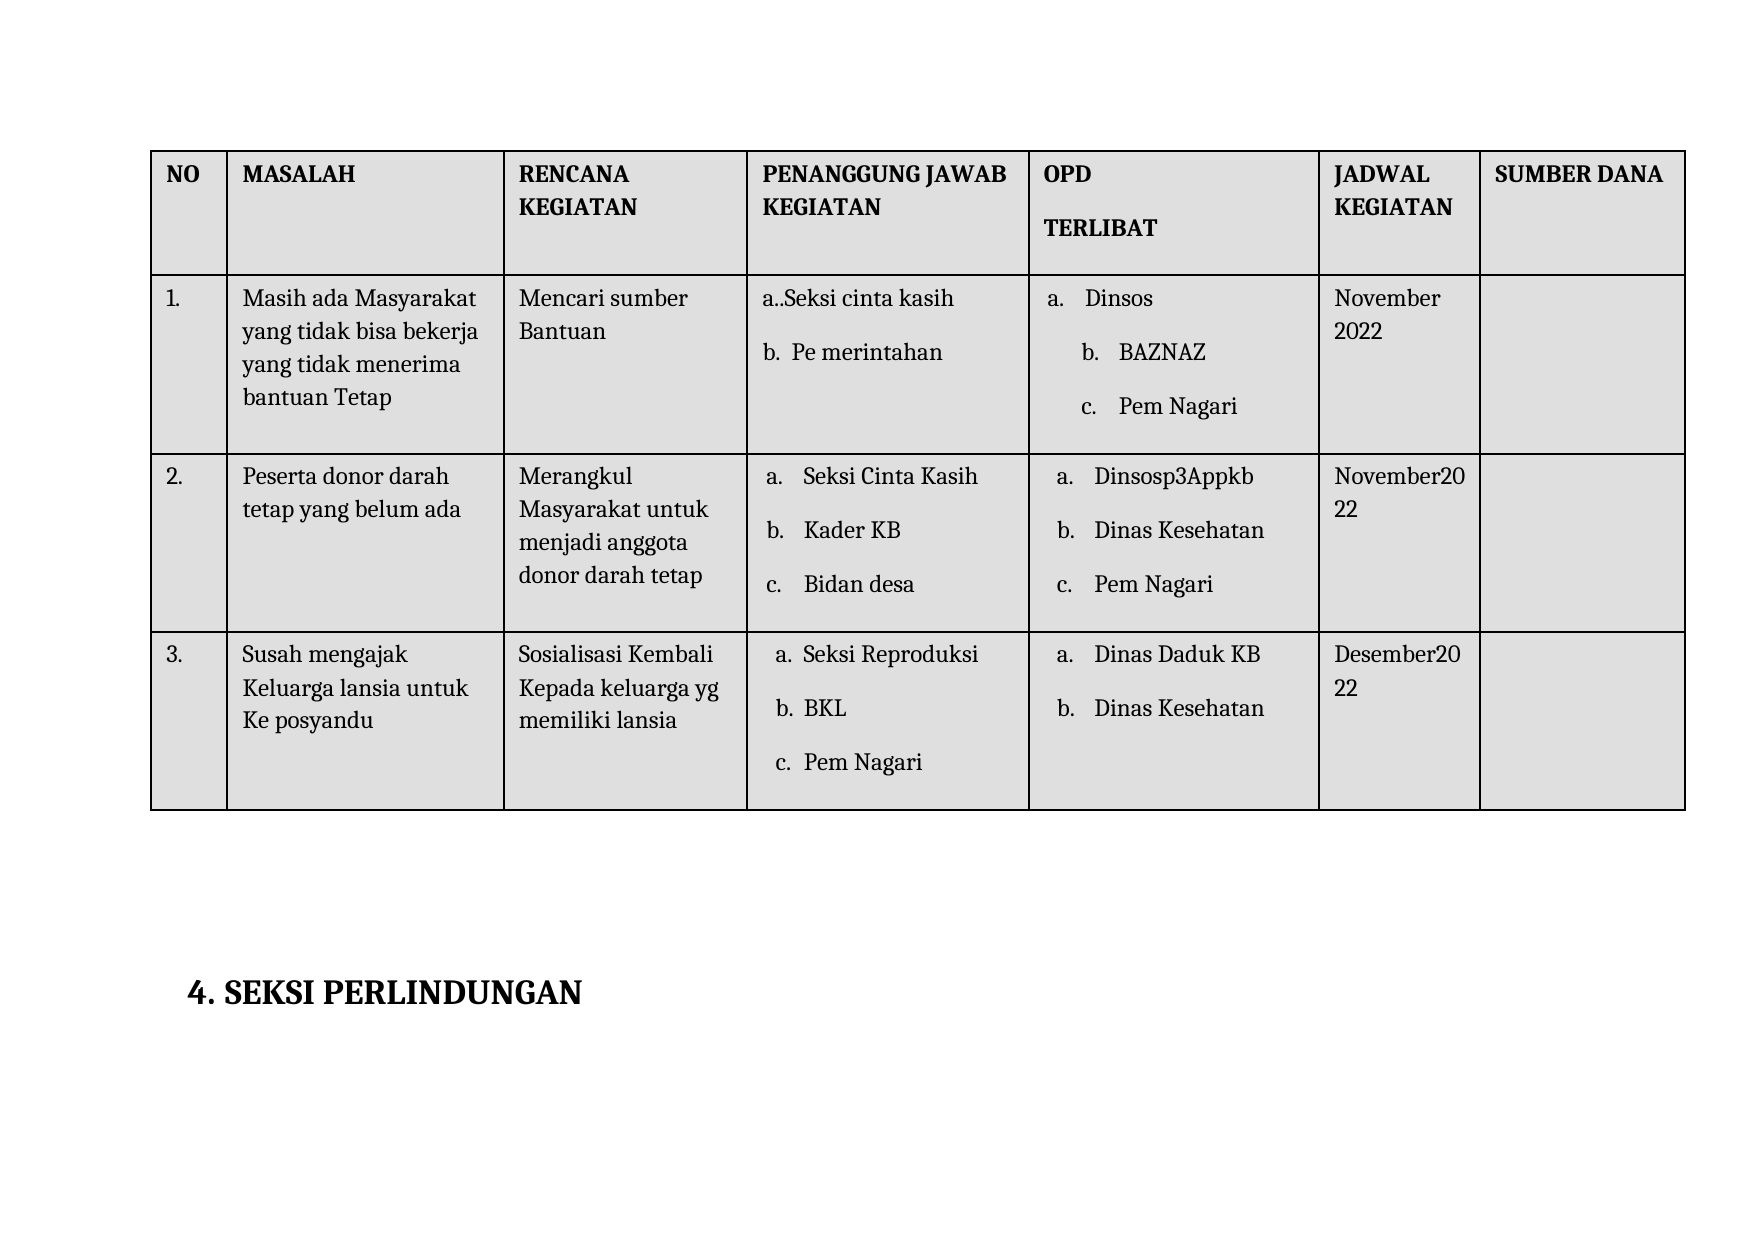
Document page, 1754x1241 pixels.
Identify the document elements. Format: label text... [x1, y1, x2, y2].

table_cell Desember2022 [1320, 633, 1479, 809]
table_cell Sosialisasi Kembali Kepada keluarga yg memiliki lansia [505, 633, 746, 809]
table_cell 3. [152, 633, 226, 809]
table_cell 2. [152, 455, 226, 631]
table_cell Dinas Daduk KB Dinas Kesehatan [1030, 633, 1318, 809]
table_cell a..Seksi cinta kasih b. Pe merintahan [748, 276, 1028, 453]
table_cell Mencari sumber Bantuan [505, 276, 746, 453]
table_cell Dinsosp3Appkb Dinas Kesehatan Pem Nagari [1030, 455, 1318, 631]
table_header NO [152, 152, 226, 274]
table_cell Dinsos BAZNAZ Pem Nagari [1030, 276, 1318, 453]
table_cell [1481, 455, 1684, 631]
table_cell a. Seksi Reproduksi BKL Pem Nagari [748, 633, 1028, 809]
table_header MASALAH [228, 152, 503, 274]
table_header JADWAL KEGIATAN [1320, 152, 1479, 274]
table_cell Susah mengajak Keluarga lansia untuk Ke posyandu [228, 633, 503, 809]
table_cell [1481, 633, 1684, 809]
table_cell [1481, 276, 1684, 453]
table_cell Peserta donor darah tetap yang belum ada [228, 455, 503, 631]
table_cell Merangkul Masyarakat untuk menjadi anggota donor darah tetap [505, 455, 746, 631]
table_header PENANGGUNG JAWAB KEGIATAN [748, 152, 1028, 274]
table_cell 1. [152, 276, 226, 453]
table_cell Seksi Cinta Kasih Kader KB Bidan desa [748, 455, 1028, 631]
table_header RENCANA KEGIATAN [505, 152, 746, 274]
table_header SUMBER DANA [1481, 152, 1684, 274]
table_header OPD TERLIBAT [1030, 152, 1318, 274]
table_cell November 2022 [1320, 276, 1479, 453]
table_cell November2022 [1320, 455, 1479, 631]
list SEKSI PERLINDUNGAN [187, 973, 1604, 1013]
table_cell Masih ada Masyarakat yang tidak bisa bekerja yang tidak menerima bantuan Tetap [228, 276, 503, 453]
